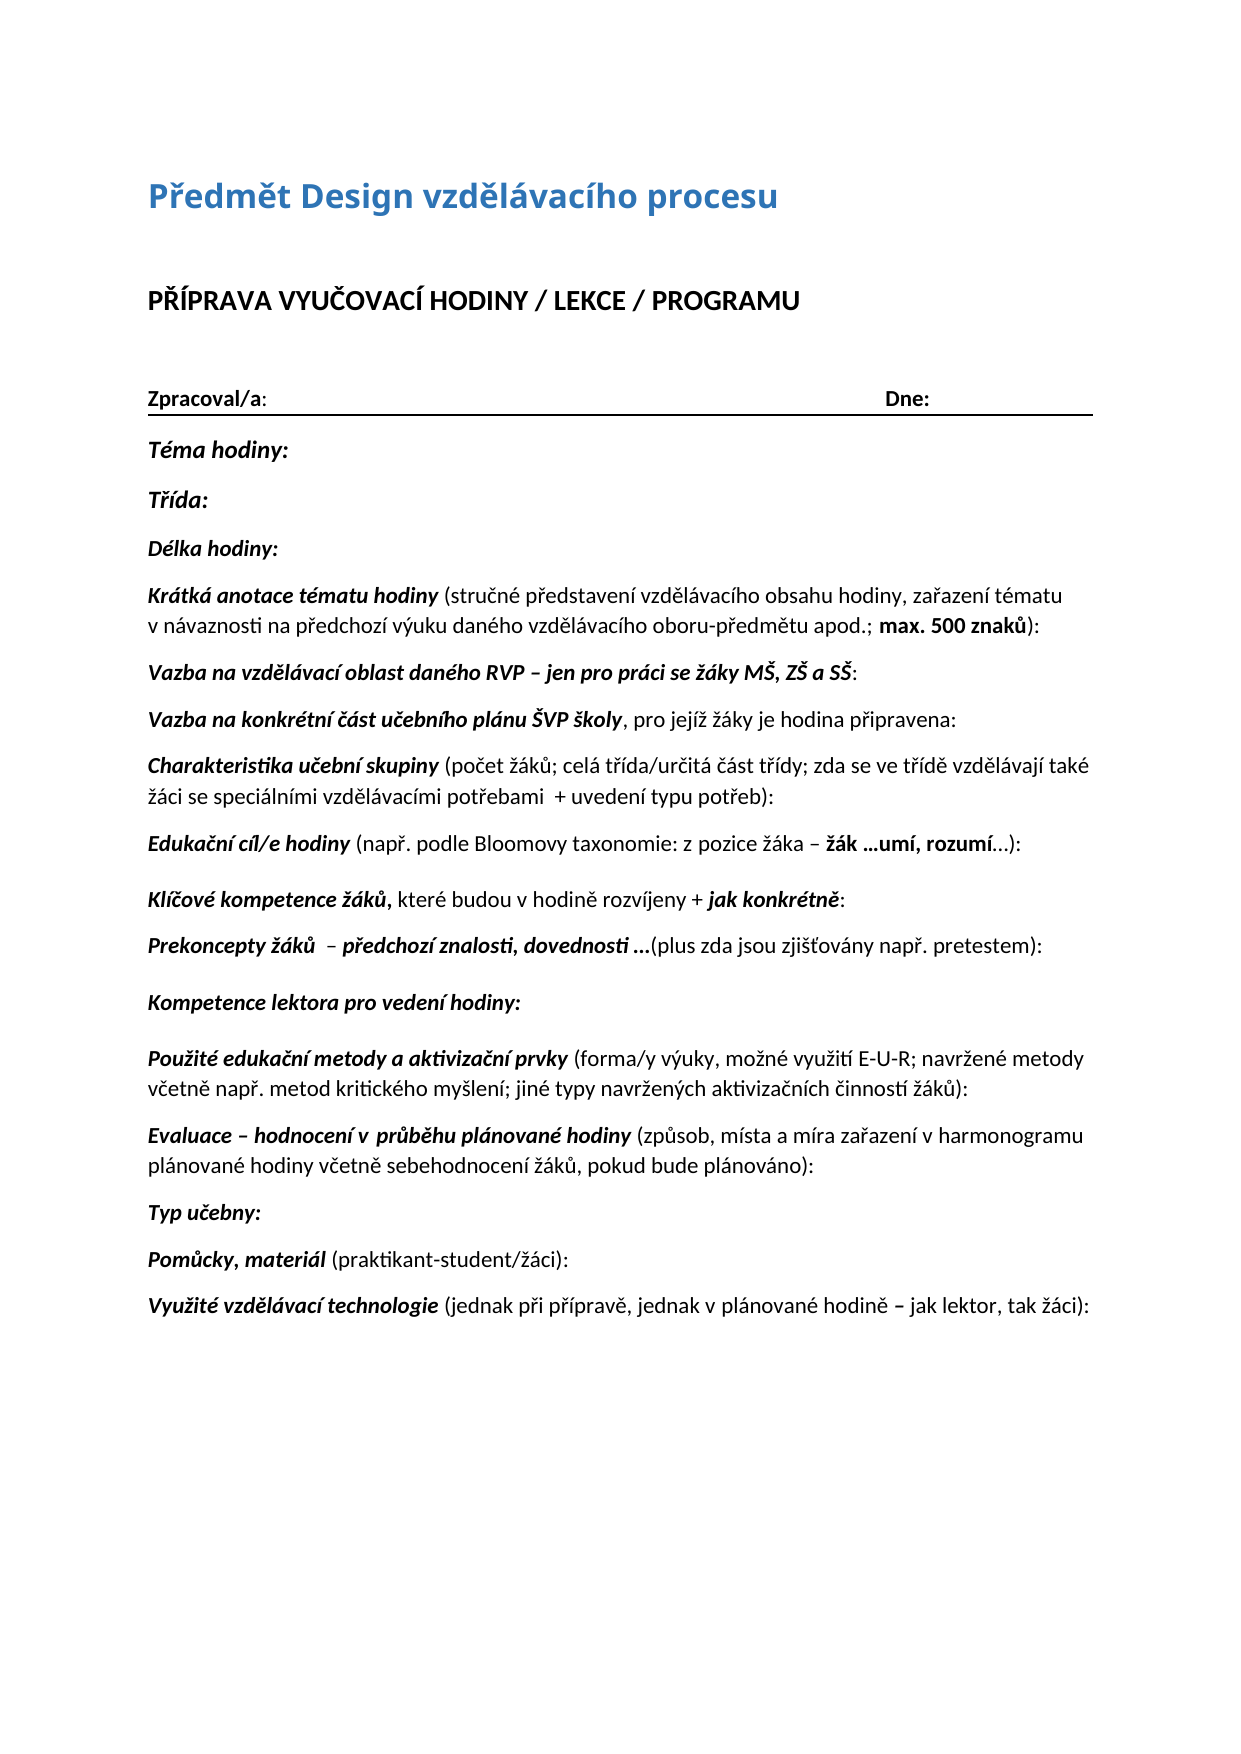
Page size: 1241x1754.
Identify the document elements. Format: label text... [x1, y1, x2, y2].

text Kompetence lektora pro vedení hodiny: [148, 988, 1093, 1016]
text Využité vzdělávací technologie (jednak při přípravě, jednak v plánované hodině – jak lektor, tak žáci): [148, 1292, 1093, 1319]
text Vazba na konkrétní část učebního plánu ŠVP školy, pro jejíž žáky je hodina připravena: [148, 705, 1093, 733]
text Zpracoval/a: Dne: [148, 384, 1093, 414]
text Použité edukační metody a aktivizační prvky (forma/y výuky, možné využití E-U-R; navržené metody včetně např. metod kritického myšlení; jiné typy navržených aktivizačních činností žáků): [148, 1044, 1093, 1102]
text Klíčové kompetence žáků, které budou v hodině rozvíjeny + jak konkrétně: [148, 885, 1093, 913]
text Krátká anotace tématu hodiny (stručné představení vzdělávacího obsahu hodiny, zařazení tématu v návaznosti na předchozí výuku daného vzdělávacího oboru-předmětu apod.; max. 500 znaků): [148, 581, 1093, 639]
text Téma hodiny: [148, 435, 1093, 465]
text PŘÍPRAVA VYUČOVACÍ HODINY / lekce / programu [148, 282, 1093, 318]
text Prekoncepty žáků – předchozí znalosti, dovednosti …(plus zda jsou zjišťovány např. pretestem): [148, 932, 1093, 959]
text Vazba na vzdělávací oblast daného RVP – jen pro práci se žáky MŠ, ZŠ a SŠ: [148, 658, 1093, 686]
text Charakteristika učební skupiny (počet žáků; celá třída/určitá část třídy; zda se ve třídě vzdělávají také žáci se speciálními vzdělávacími potřebami + uvedení typu potřeb): [148, 752, 1093, 810]
text Pomůcky, materiál (praktikant-student/žáci): [148, 1245, 1093, 1273]
text Třída: [148, 484, 1093, 515]
subtitle Předmět Design vzdělávacího procesu [148, 173, 1093, 218]
text Evaluace – hodnocení v průběhu plánované hodiny (způsob, místa a míra zařazení v harmonogramu plánované hodiny včetně sebehodnocení žáků, pokud bude plánováno): [148, 1121, 1093, 1179]
text Typ učebny: [148, 1198, 1093, 1226]
text Edukační cíl/e hodiny (např. podle Bloomovy taxonomie: z pozice žáka – žák …umí, rozumí…): [148, 829, 1093, 857]
text Délka hodiny: [148, 534, 1093, 562]
